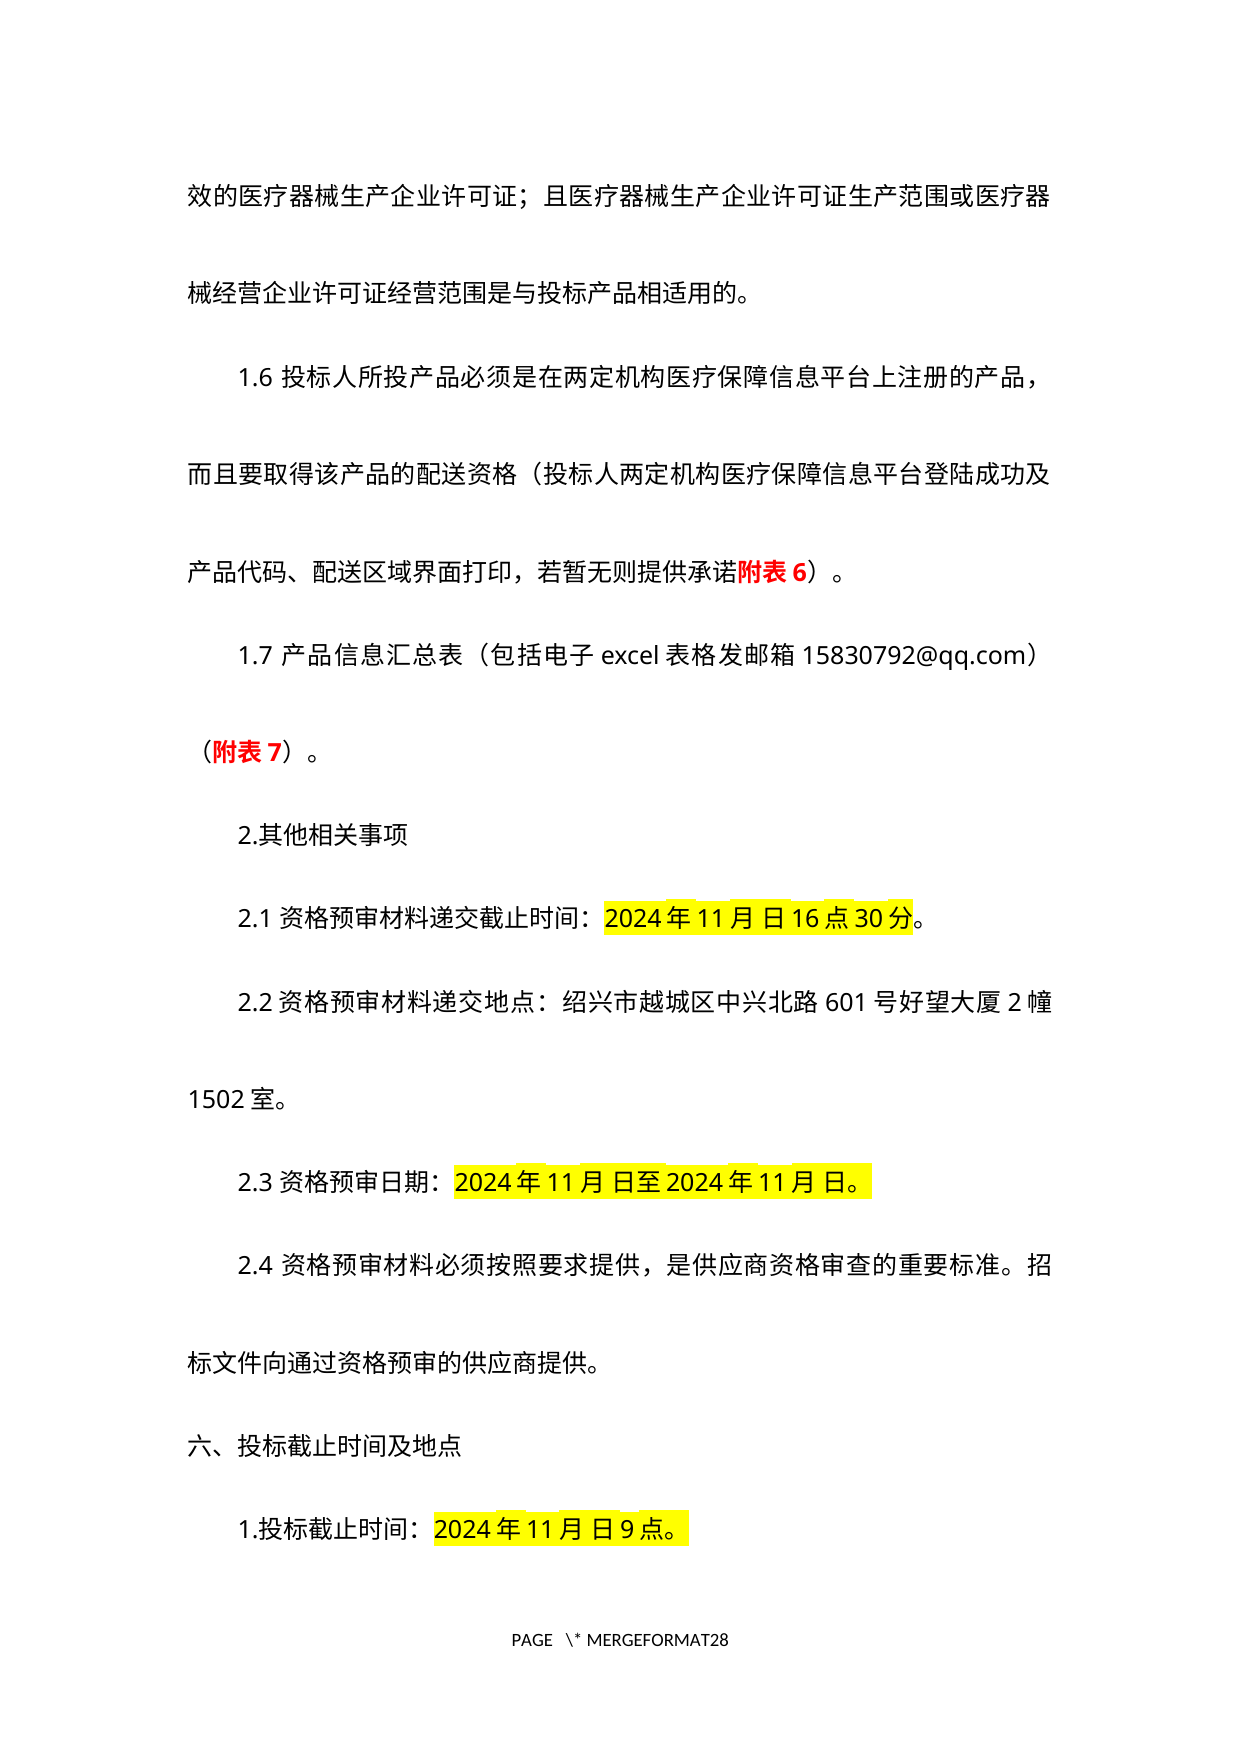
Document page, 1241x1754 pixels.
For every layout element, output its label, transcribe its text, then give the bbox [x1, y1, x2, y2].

text 1.6 投标人所投产品必须是在两定机构医疗保障信息平台上注册的产品，而且要取得该产品的配送资格（投标人两定机构医疗保障信息平台登陆成功及产品代码、配送区域界面打印，若暂无则提供承诺附表6）。 [187, 343, 1053, 603]
text 2.1 资格预审材料递交截止时间：2024年11月 日16点30分。 [187, 884, 1053, 949]
text 2.2资格预审材料递交地点：绍兴市越城区中兴北路601号好望大厦2幢1502室。 [187, 968, 1053, 1130]
text 2.3 资格预审日期：2024年11月 日至2024年11月 日。 [187, 1148, 1053, 1213]
text 六、投标截止时间及地点 [187, 1412, 1053, 1477]
text 2.4 资格预审材料必须按照要求提供，是供应商资格审查的重要标准。招标文件向通过资格预审的供应商提供。 [187, 1231, 1053, 1394]
text 2.其他相关事项 [187, 801, 1053, 866]
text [187, 162, 1053, 324]
text 1.7 产品信息汇总表（包括电子excel表格发邮箱15830792@qq.com）（附表7）。 [187, 621, 1053, 783]
text 1.投标截止时间：2024年11月 日9点。 [187, 1495, 1053, 1560]
